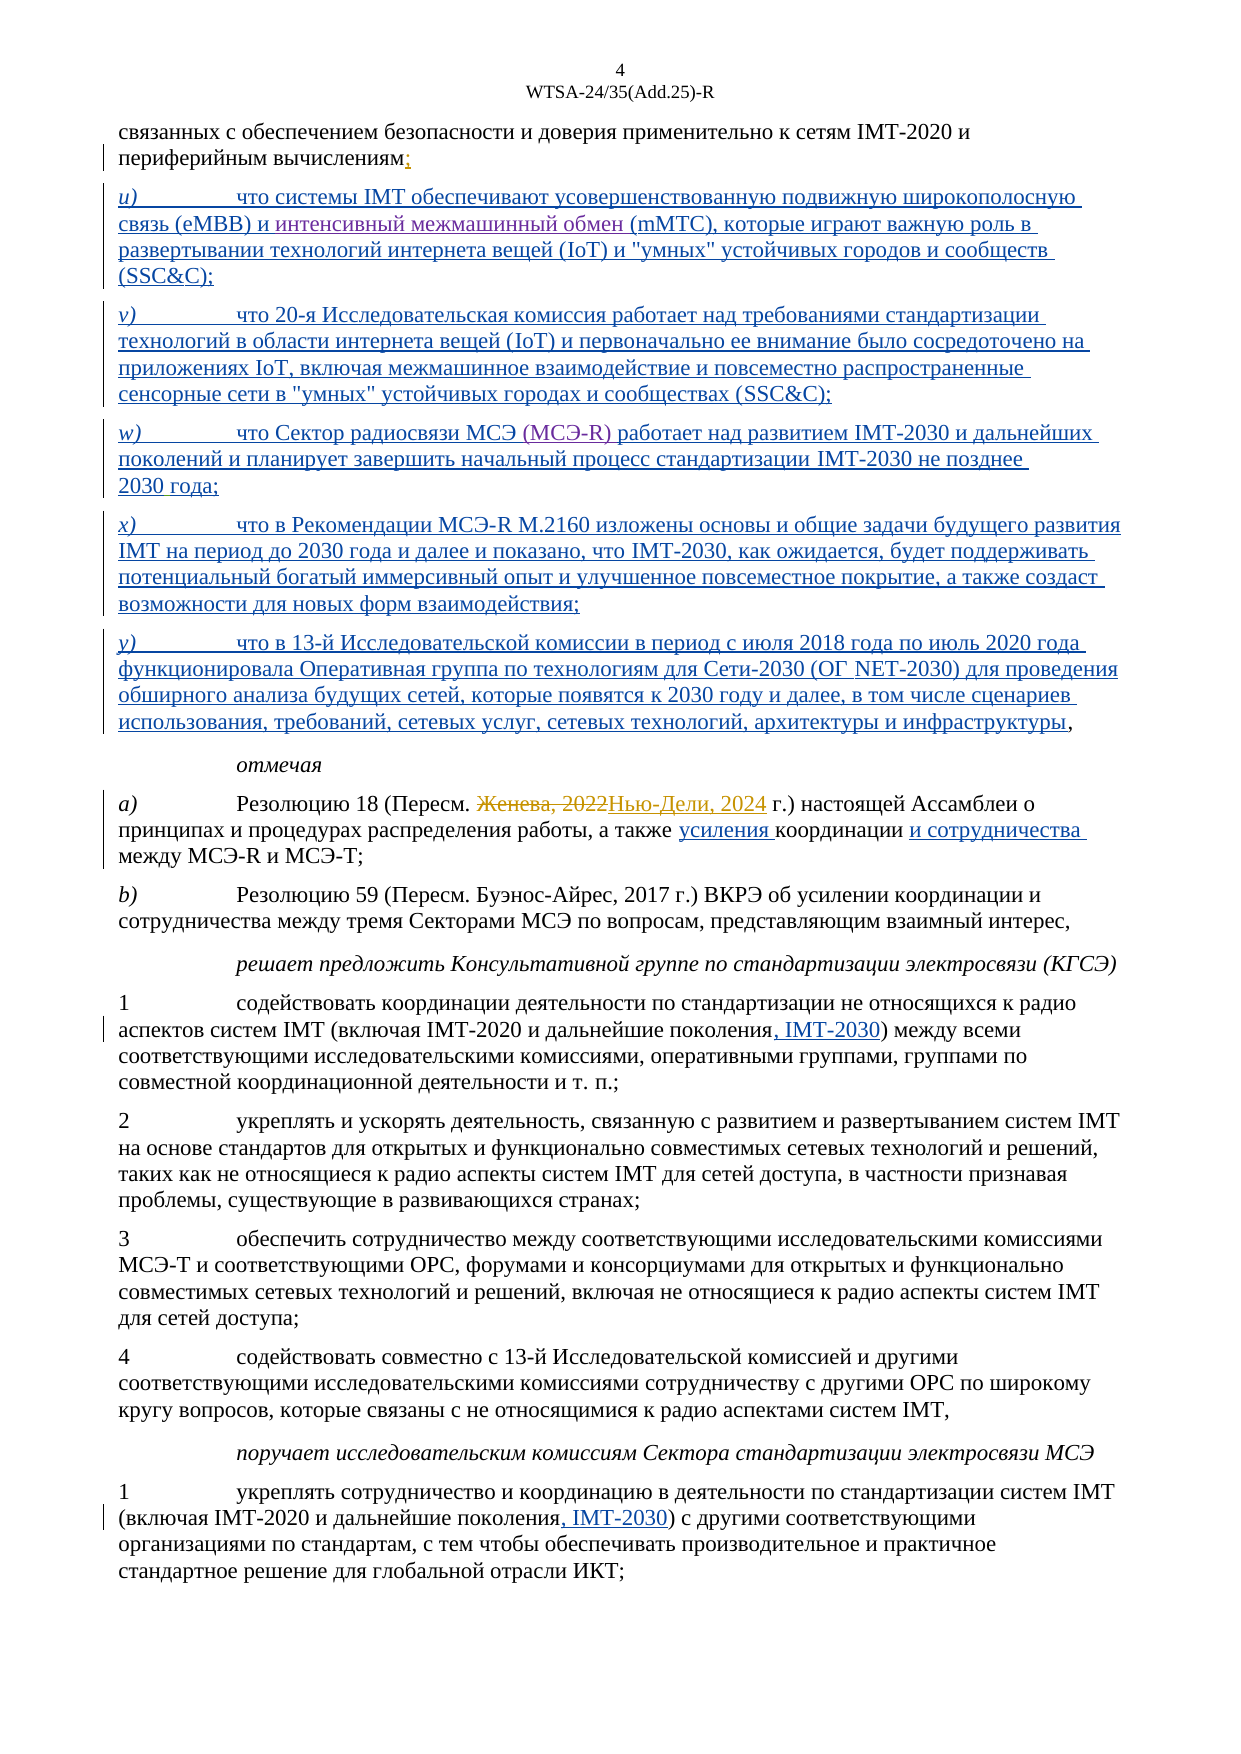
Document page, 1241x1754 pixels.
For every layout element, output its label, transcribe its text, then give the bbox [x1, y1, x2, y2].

text 2 укреплять и ускорять деятельность, связанную с развитием и развертыванием систем IMT на основе стандартов для открытых и функционально совместимых сетевых технологий и решений, таких как не относящиеся к радио аспекты систем IMT для сетей доступа, в частности признавая проблемы, существующие в развивающихся странах; [118, 1107, 1122, 1213]
text решает предложить Консультативной группе по стандартизации электросвязи (КГСЭ) [236, 951, 1122, 977]
text , [118, 629, 1122, 734]
text а) Резолюцию 18 (Пересм. г.) настоящей Ассамблеи о принципах и процедурах распределения работы, а также координации между МСЭ-R и МСЭ-Т; [118, 789, 1122, 869]
text поручает исследовательским комиссиям Сектора стандартизации электросвязи МСЭ [236, 1439, 1122, 1465]
text отмечая [236, 751, 1122, 777]
text b) Резолюцию 59 (Пересм. Буэнос-Айрес, 2017 г.) ВКРЭ об усилении координации и сотрудничества между тремя Секторами МСЭ по вопросам, представляющим взаимный интерес, [118, 881, 1122, 934]
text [118, 118, 1122, 171]
text 3 обеспечить сотрудничество между соответствующими исследовательскими комиссиями МСЭ-T и соответствующими ОРС, форумами и консорциумами для открытых и функционально совместимых сетевых технологий и решений, включая не относящиеся к радио аспекты систем IMT для сетей доступа; [118, 1225, 1122, 1331]
text 4 содействовать совместно с 13-й Исследовательской комиссией и другими соответствующими исследовательскими комиссиями сотрудничеству с другими ОРС по широкому кругу вопросов, которые связаны с не относящимися к радио аспектами систем IMT, [118, 1343, 1122, 1422]
text 1 укреплять сотрудничество и координацию в деятельности по стандартизации систем IMT (включая IMT-2020 и дальнейшие поколения) с другими соответствующими организациями по стандартам, с тем чтобы обеспечивать производительное и практичное стандартное решение для глобальной отрасли ИКТ; [118, 1478, 1122, 1583]
text 1 содействовать координации деятельности по стандартизации не относящихся к радио аспектов систем IMT (включая IMT-2020 и дальнейшие поколения) между всеми соответствующими исследовательскими комиссиями, оперативными группами, группами по совместной координационной деятельности и т. п.; [118, 989, 1122, 1095]
